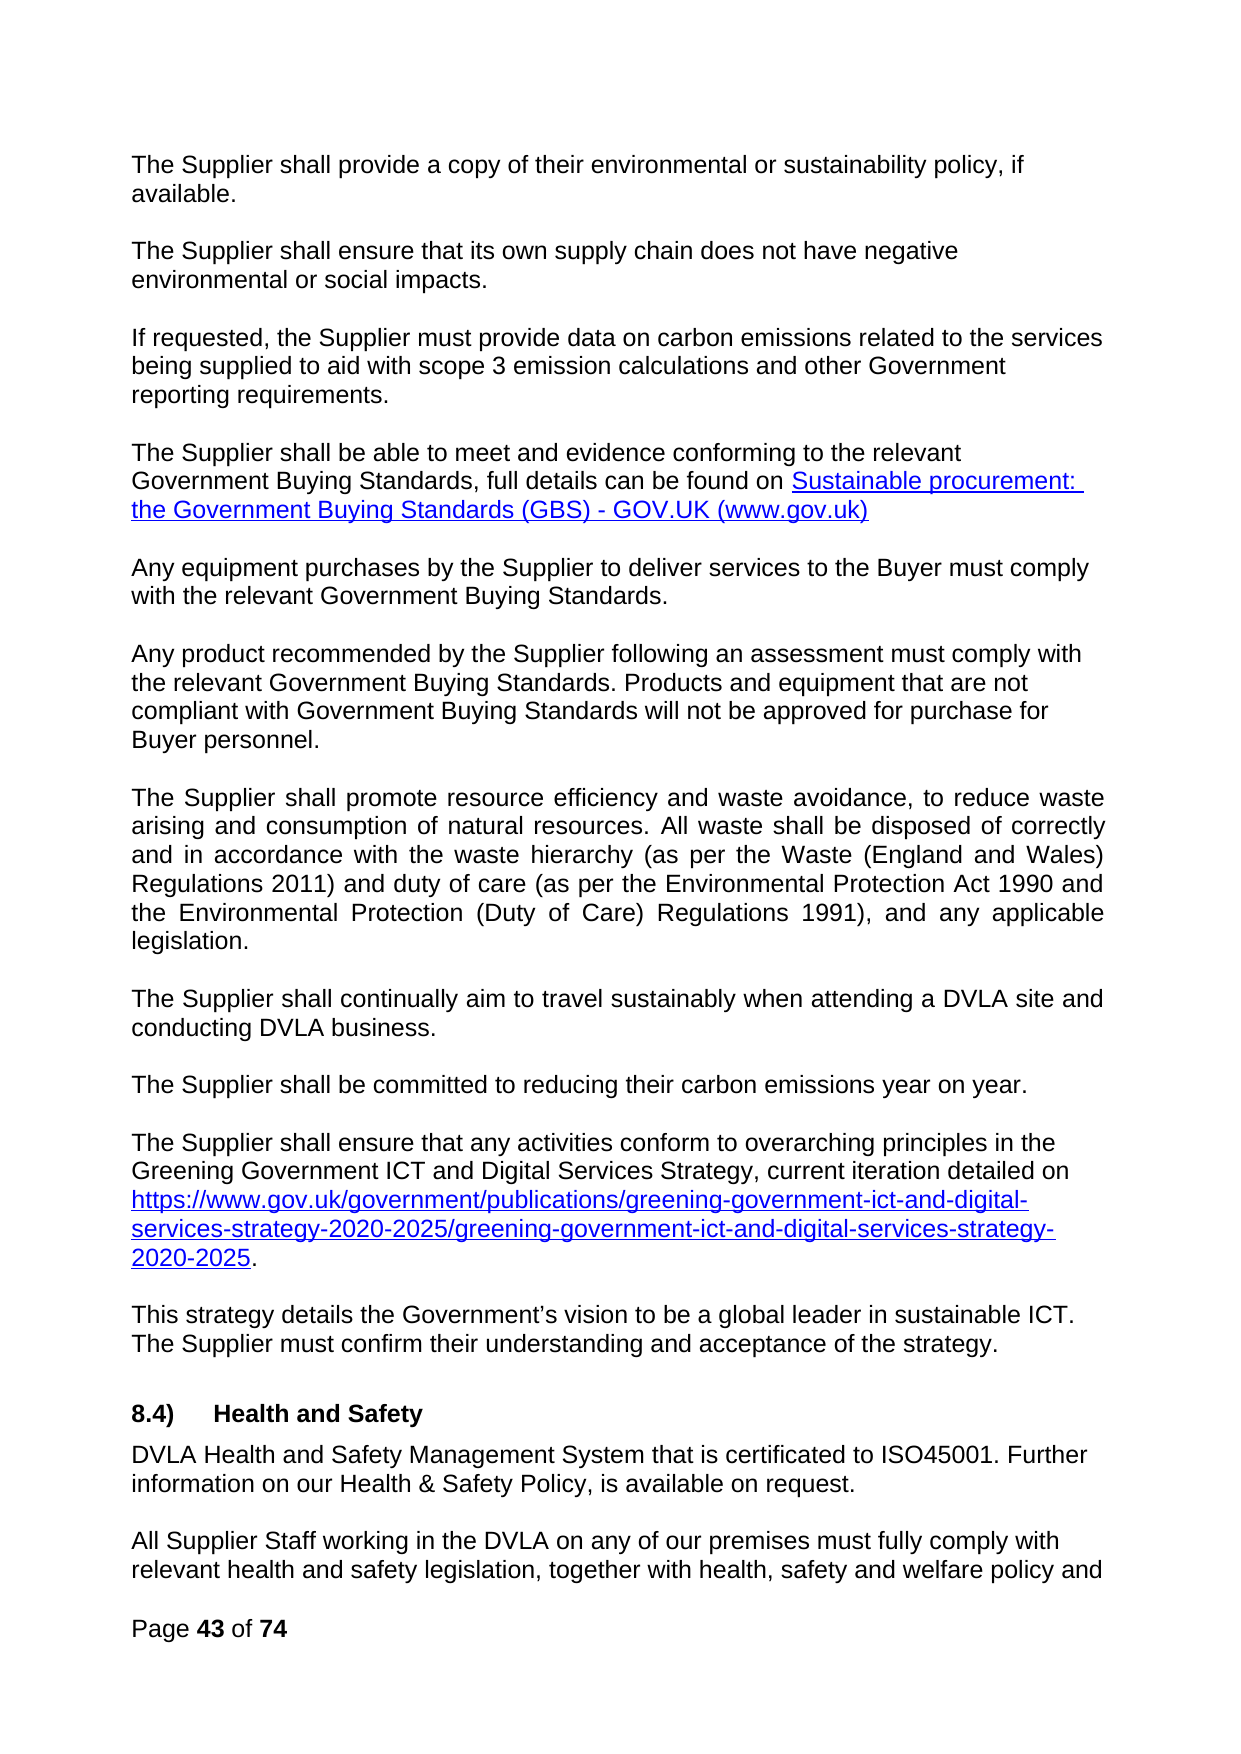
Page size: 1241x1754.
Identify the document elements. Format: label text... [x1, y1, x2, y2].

text If requested, the Supplier must provide data on carbon emissions related to the services being supplied to aid with scope 3 emission calculations and other Government reporting requirements. [131, 322, 1106, 409]
text The Supplier shall be able to meet and evidence conforming to the relevant Government Buying Standards, full details can be found on Sustainable procurement: the Government Buying Standards (GBS) - GOV.UK (www.gov.uk) [131, 437, 1106, 524]
text The Supplier shall ensure that any activities conform to overarching principles in the Greening Government ICT and Digital Services Strategy, current iteration detailed on [131, 1127, 1106, 1185]
text The Supplier shall ensure that its own supply chain does not have negative environmental or social impacts. [131, 236, 1106, 294]
text The Supplier shall continually aim to travel sustainably when attending a DVLA site and conducting DVLA business. [131, 984, 1106, 1041]
text The Supplier shall provide a copy of their environmental or sustainability policy, if available. [131, 150, 1106, 207]
text Any product recommended by the Supplier following an assessment must comply with the relevant Government Buying Standards. Products and equipment that are not compliant with Government Buying Standards will not be approved for purchase for Buyer personnel. [131, 639, 1106, 754]
text This strategy details the Government’s vision to be a global leader in sustainable ICT. The Supplier must confirm their understanding and acceptance of the strategy. [131, 1300, 1106, 1357]
text The Supplier shall be committed to reducing their carbon emissions year on year. [131, 1070, 1106, 1099]
subtitle 8.4) Health and Safety [131, 1399, 1106, 1427]
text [131, 1526, 1106, 1584]
text Any equipment purchases by the Supplier to deliver services to the Buyer must comply with the relevant Government Buying Standards. [131, 552, 1106, 610]
text https://www.gov.uk/government/publications/greening-government-ict-and-digital-services-strategy-2020-2025/greening-government-ict-and-digital-services-strategy-2020-2025. [131, 1185, 1106, 1271]
text DVLA Health and Safety Management System that is certificated to ISO45001. Further information on our Health & Safety Policy, is available on request. [131, 1440, 1106, 1497]
text The Supplier shall promote resource efficiency and waste avoidance, to reduce waste arising and consumption of natural resources. All waste shall be disposed of correctly and in accordance with the waste hierarchy (as per the Waste (England and Wales) Regulations 2011) and duty of care (as per the Environmental Protection Act 1990 and the Environmental Protection (Duty of Care) Regulations 1991), and any applicable legislation. [131, 782, 1106, 955]
